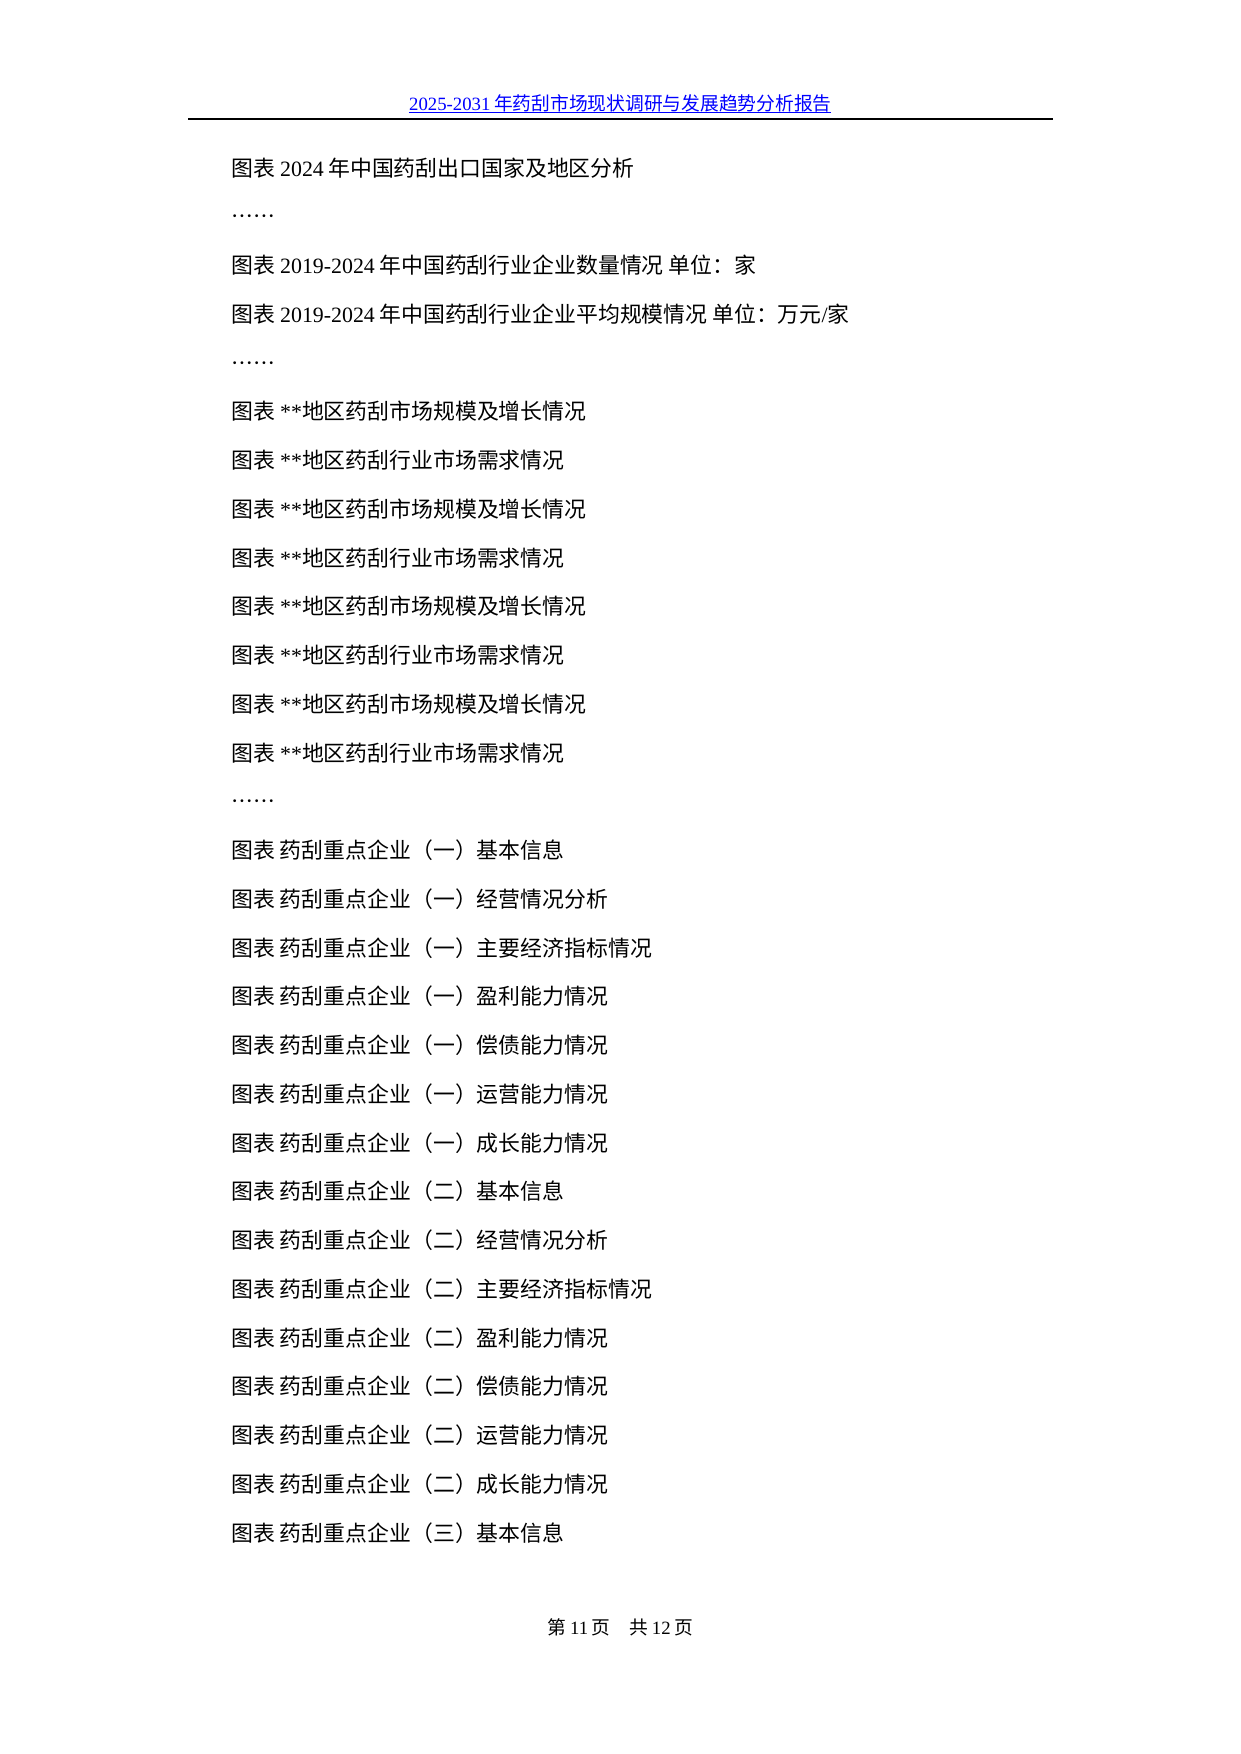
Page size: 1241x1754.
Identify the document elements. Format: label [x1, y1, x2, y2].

text [187, 150, 1053, 1548]
